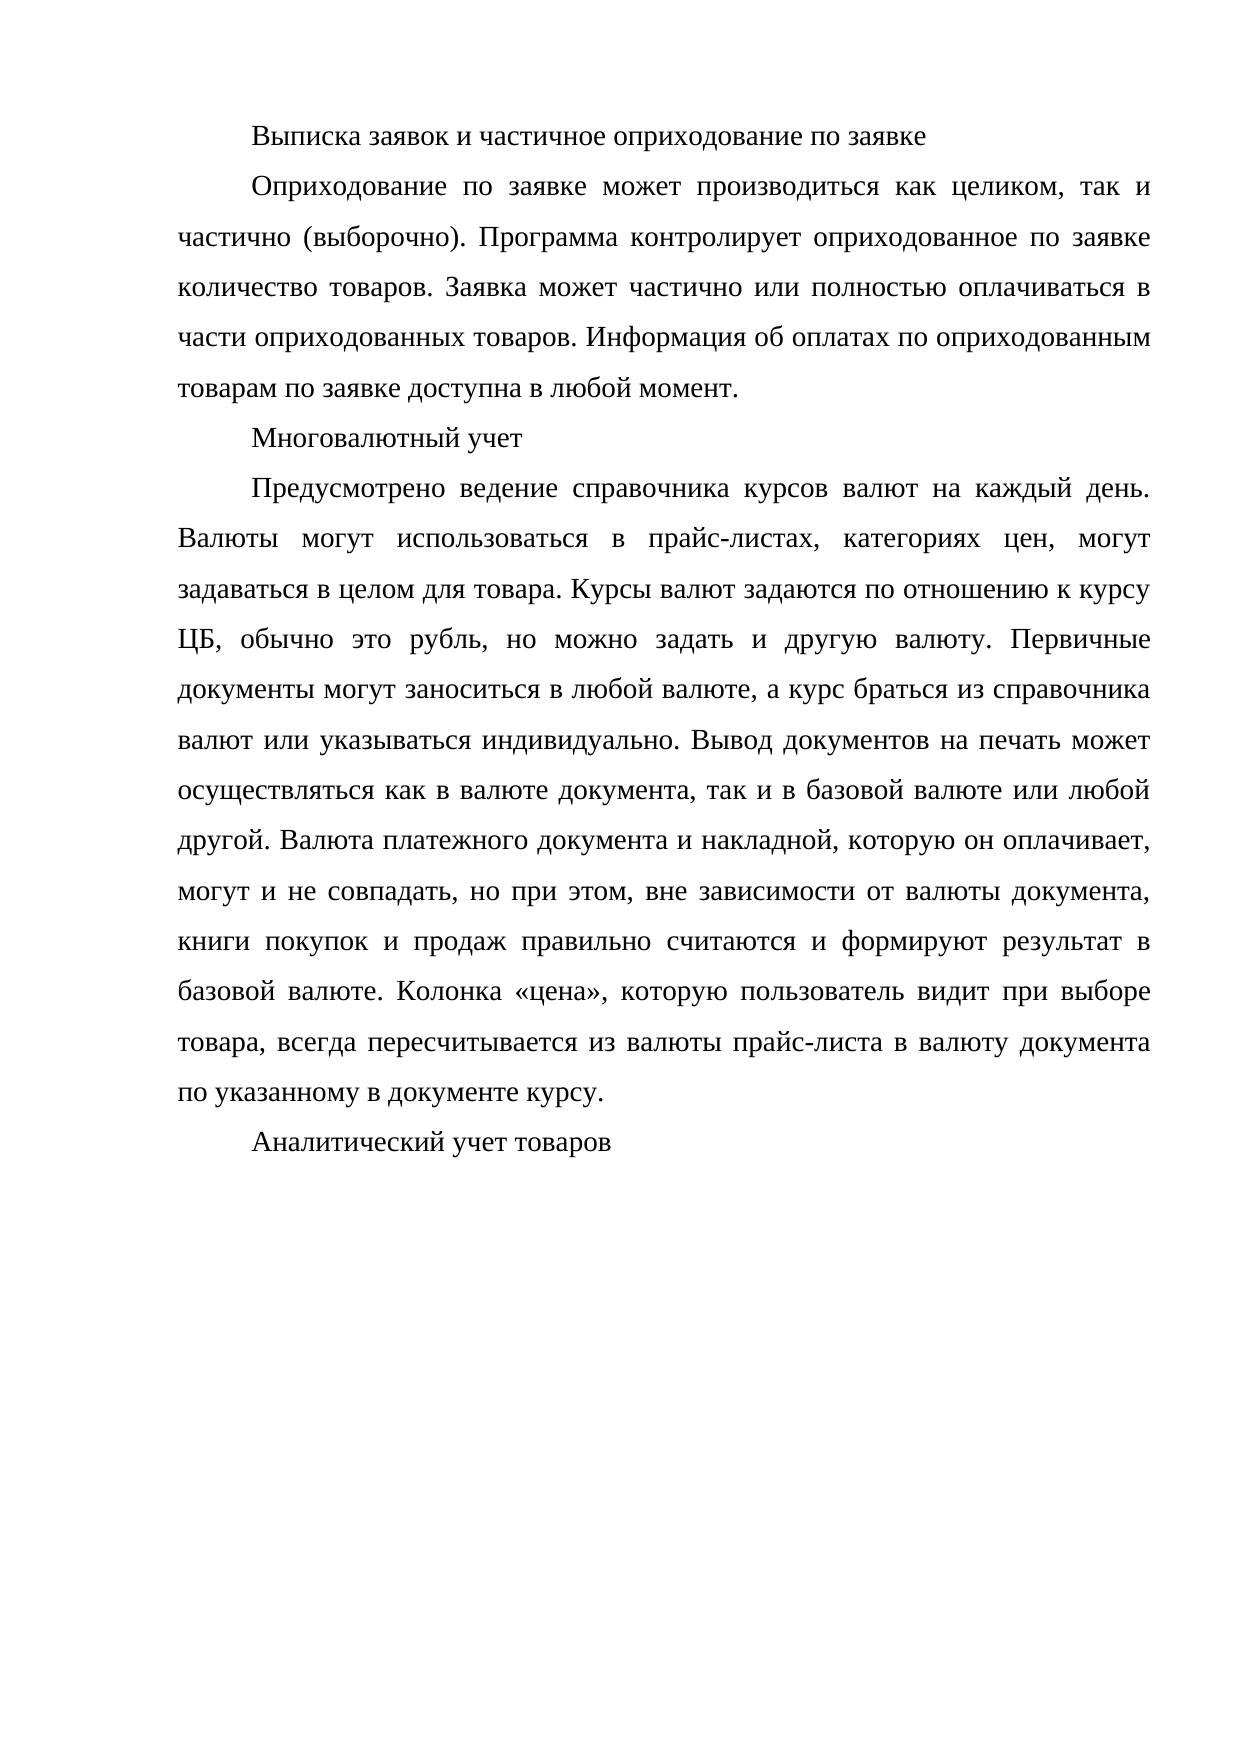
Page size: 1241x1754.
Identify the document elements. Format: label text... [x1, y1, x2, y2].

subtitle Многовалютный учет [177, 420, 1152, 453]
text Выписка заявок и частичное оприходование по заявке [177, 118, 1152, 152]
subtitle Аналитический учет товаров [177, 1124, 1152, 1158]
text Оприходование по заявке может производиться как целиком, так и частично (выборочно). Программа контролирует оприходованное по заявке количество товаров. Заявка может частично или полностью оплачиваться в части оприходованных товаров. Информация об оплатах по оприходованным товарам по заявке доступна в любой момент. [177, 168, 1152, 403]
text Предусмотрено ведение справочника курсов валют на каждый день. Валюты могут использоваться в прайс-листах, категориях цен, могут задаваться в целом для товара. Курсы валют задаются по отношению к курсу ЦБ, обычно это рубль, но можно задать и другую валюту. Первичные документы могут заноситься в любой валюте, а курс браться из справочника валют или указываться индивидуально. Вывод документов на печать может осуществляться как в валюте документа, так и в базовой валюте или любой другой. Валюта платежного документа и накладной, которую он оплачивает, могут и не совпадать, но при этом, вне зависимости от валюты документа, книги покупок и продаж правильно считаются и формируют результат в базовой валюте. Колонка «цена», которую пользователь видит при выборе товара, всегда пересчитывается из валюты прайс-листа в валюту документа по указанному в документе курсу. [177, 470, 1152, 1108]
